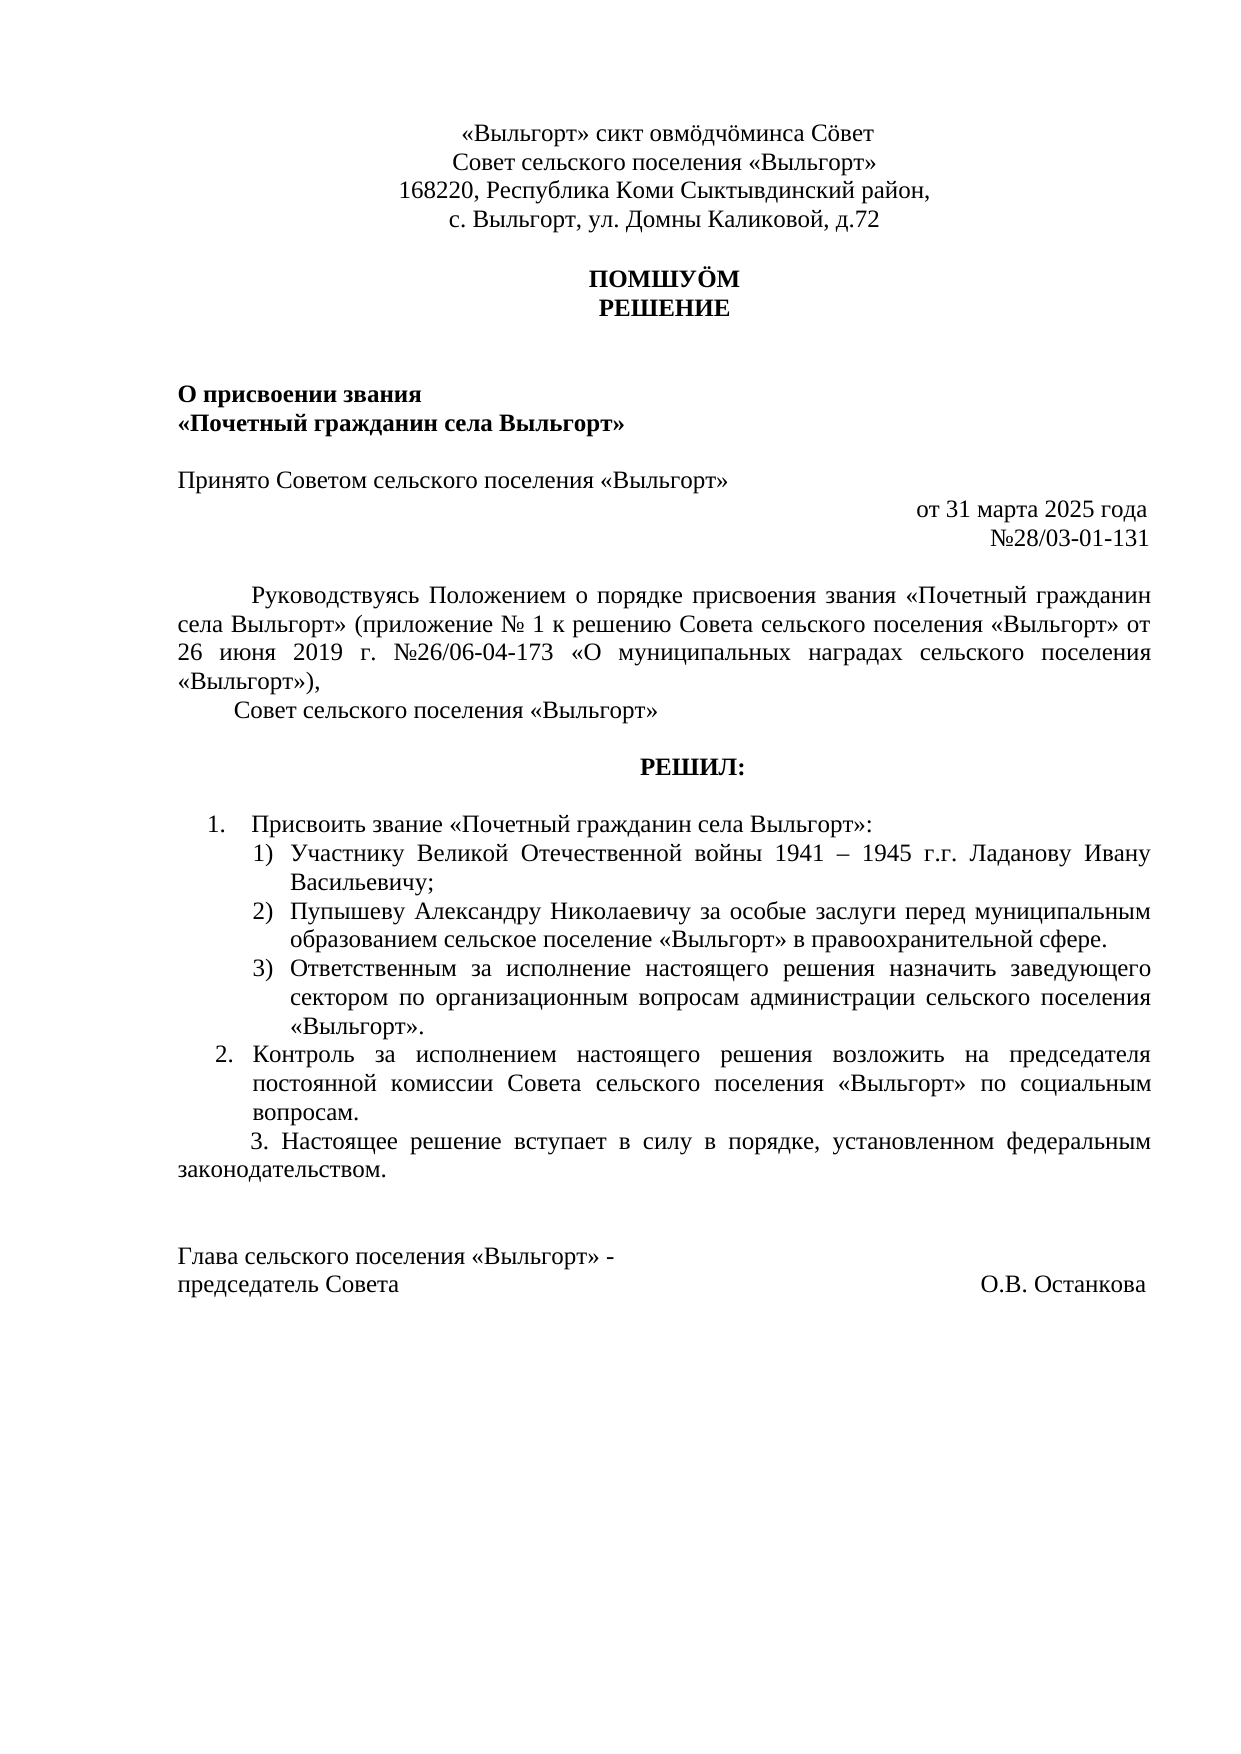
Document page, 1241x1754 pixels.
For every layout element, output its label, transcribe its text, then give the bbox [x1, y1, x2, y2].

text с. Выльгорт, ул. Домны Каликовой, д.72 [177, 204, 1152, 233]
text РЕШЕНИЕ [177, 293, 1152, 322]
text 168220, Республика Коми Сыктывдинский район, [177, 176, 1152, 204]
text Руководствуясь Положением о порядке присвоения звания «Почетный гражданин села Выльгорт» (приложение № 1 к решению Совета сельского поселения «Выльгорт» от 26 июня 2019 г. №26/06-04-173 «О муниципальных наградах сельского поселения «Выльгорт»), [177, 580, 1152, 695]
list Участнику Великой Отечественной войны 1941 – 1945 г.г. Ладанову Ивану Васильевичу; [252, 838, 1152, 896]
list Ответственным за исполнение настоящего решения назначить заведующего сектором по организационным вопросам администрации сельского поселения «Выльгорт». [252, 953, 1152, 1039]
text ПОМШУÖМ [177, 264, 1152, 293]
text Принято Советом сельского поселения «Выльгорт» [177, 465, 1152, 494]
list Пупышеву Александру Николаевичу за особые заслуги перед муниципальным образованием сельское поселение «Выльгорт» в правоохранительной сфере. [252, 896, 1152, 953]
text Совет сельского поселения «Выльгорт» [177, 147, 1152, 176]
text председатель Совета О.В. Останкова [177, 1269, 1152, 1298]
text 3. Настоящее решение вступает в силу в порядке, установленном федеральным законодательством. [177, 1126, 1152, 1183]
text «Выльгорт» сикт овмöдчöминса Сöвет [177, 118, 1152, 147]
text Глава сельского поселения «Выльгорт» - [177, 1241, 1152, 1269]
list Контроль за исполнением настоящего решения возложить на председателя постоянной комиссии Совета сельского поселения «Выльгорт» по социальным вопросам. [215, 1039, 1152, 1126]
text О присвоении звания [177, 379, 1152, 408]
text Совет сельского поселения «Выльгорт» [177, 695, 1152, 724]
text №28/03-01-131 [177, 523, 1152, 551]
text «Почетный гражданин села Выльгорт» [177, 408, 1152, 436]
text РЕШИЛ: [177, 752, 1152, 781]
list Присвоить звание «Почетный гражданин села Выльгорт»: [177, 809, 1152, 838]
text от 31 марта 2025 года [841, 494, 1152, 523]
